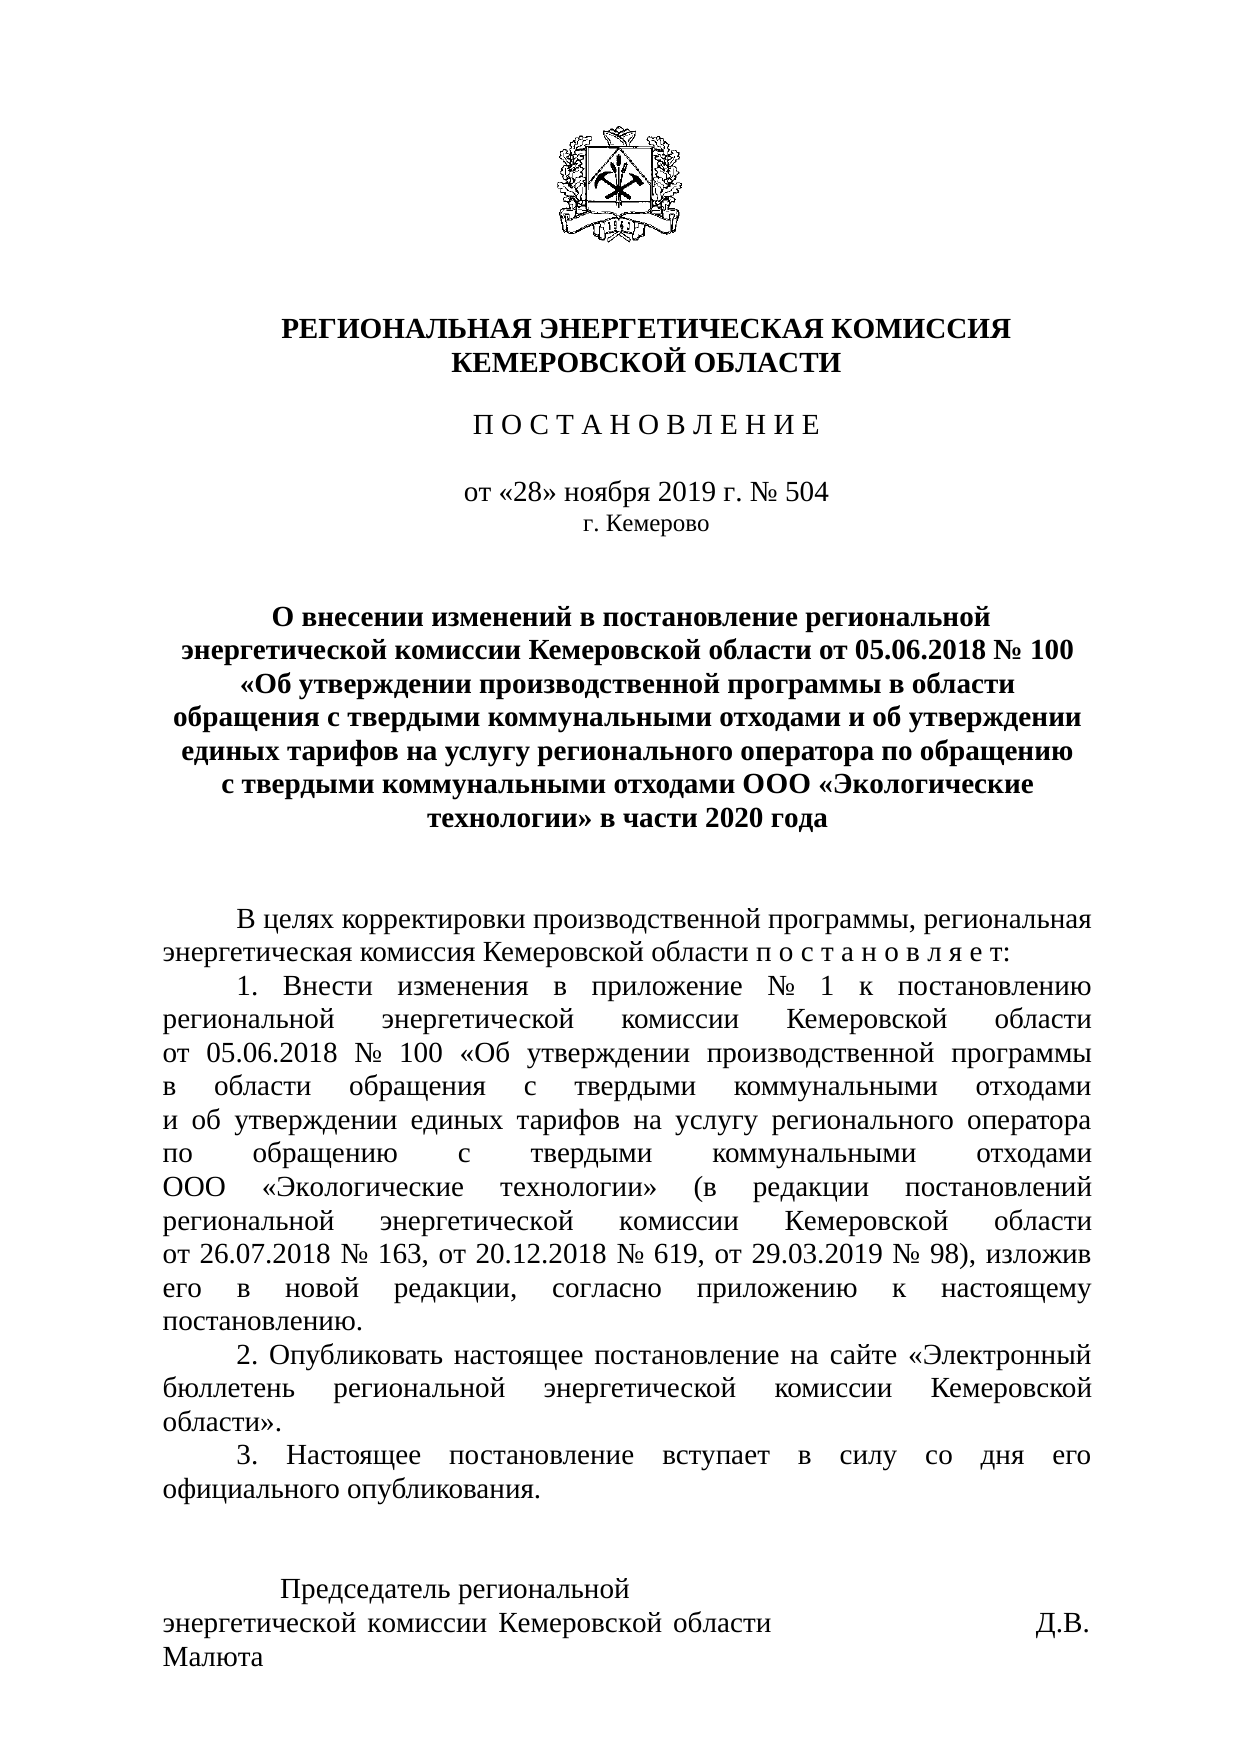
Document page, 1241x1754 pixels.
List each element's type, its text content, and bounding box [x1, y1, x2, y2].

text 3. Настоящее постановление вступает в силу со дня его официального опубликования. [162, 1437, 1092, 1504]
text с твердыми коммунальными отходами ООО «Экологические технологии» в части 2020 года [162, 767, 1092, 834]
text В целях корректировки производственной программы, региональная энергетическая комиссия Кемеровской области п о с т а н о в л я е т: [162, 901, 1092, 968]
text О внесении изменений в постановление региональной энергетической комиссии Кемеровской области от 05.06.2018 № 100 «Об утверждении производственной программы в области обращения с твердыми коммунальными отходами и об утверждении единых тарифов на услугу регионального оператора по обращению [162, 599, 1092, 767]
text г. Кемерово [200, 508, 1092, 537]
text 2. Опубликовать настоящее постановление на сайте «Электронный бюллетень региональной энергетической комиссии Кемеровской области». [162, 1337, 1092, 1437]
subtitle КЕМЕРОВСКОЙ ОБЛАСТИ [200, 345, 1092, 378]
text 1. Внести изменения в приложение № 1 к постановлению региональной энергетической комиссии Кемеровской области от 05.06.2018 № 100 «Об утверждении производственной программы в области обращения с твердыми коммунальными отходами и об утверждении единых тарифов на услугу регионального оператора по обращению с твердыми коммунальными отходами ООО «Экологические технологии» (в редакции постановлений региональной энергетической комиссии Кемеровской области от 26.07.2018 № 163, от 20.12.2018 № 619, от 29.03.2019 № 98), изложив его в новой редакции, согласно приложению к настоящему постановлению. [162, 968, 1092, 1337]
picture [554, 125, 686, 245]
text от «28» ноября 2019 г. № 504 [200, 474, 1092, 508]
text Председатель региональной [162, 1572, 1092, 1605]
subtitle П О С Т А Н О В Л Е Н И Е [200, 407, 1092, 441]
subtitle РЕГИОНАЛЬНАЯ ЭНЕРГЕТИЧЕСКАЯ КОМИССИЯ [200, 311, 1092, 345]
text энергетической комиссии Кемеровской области Д.В. Малюта [162, 1605, 1092, 1672]
